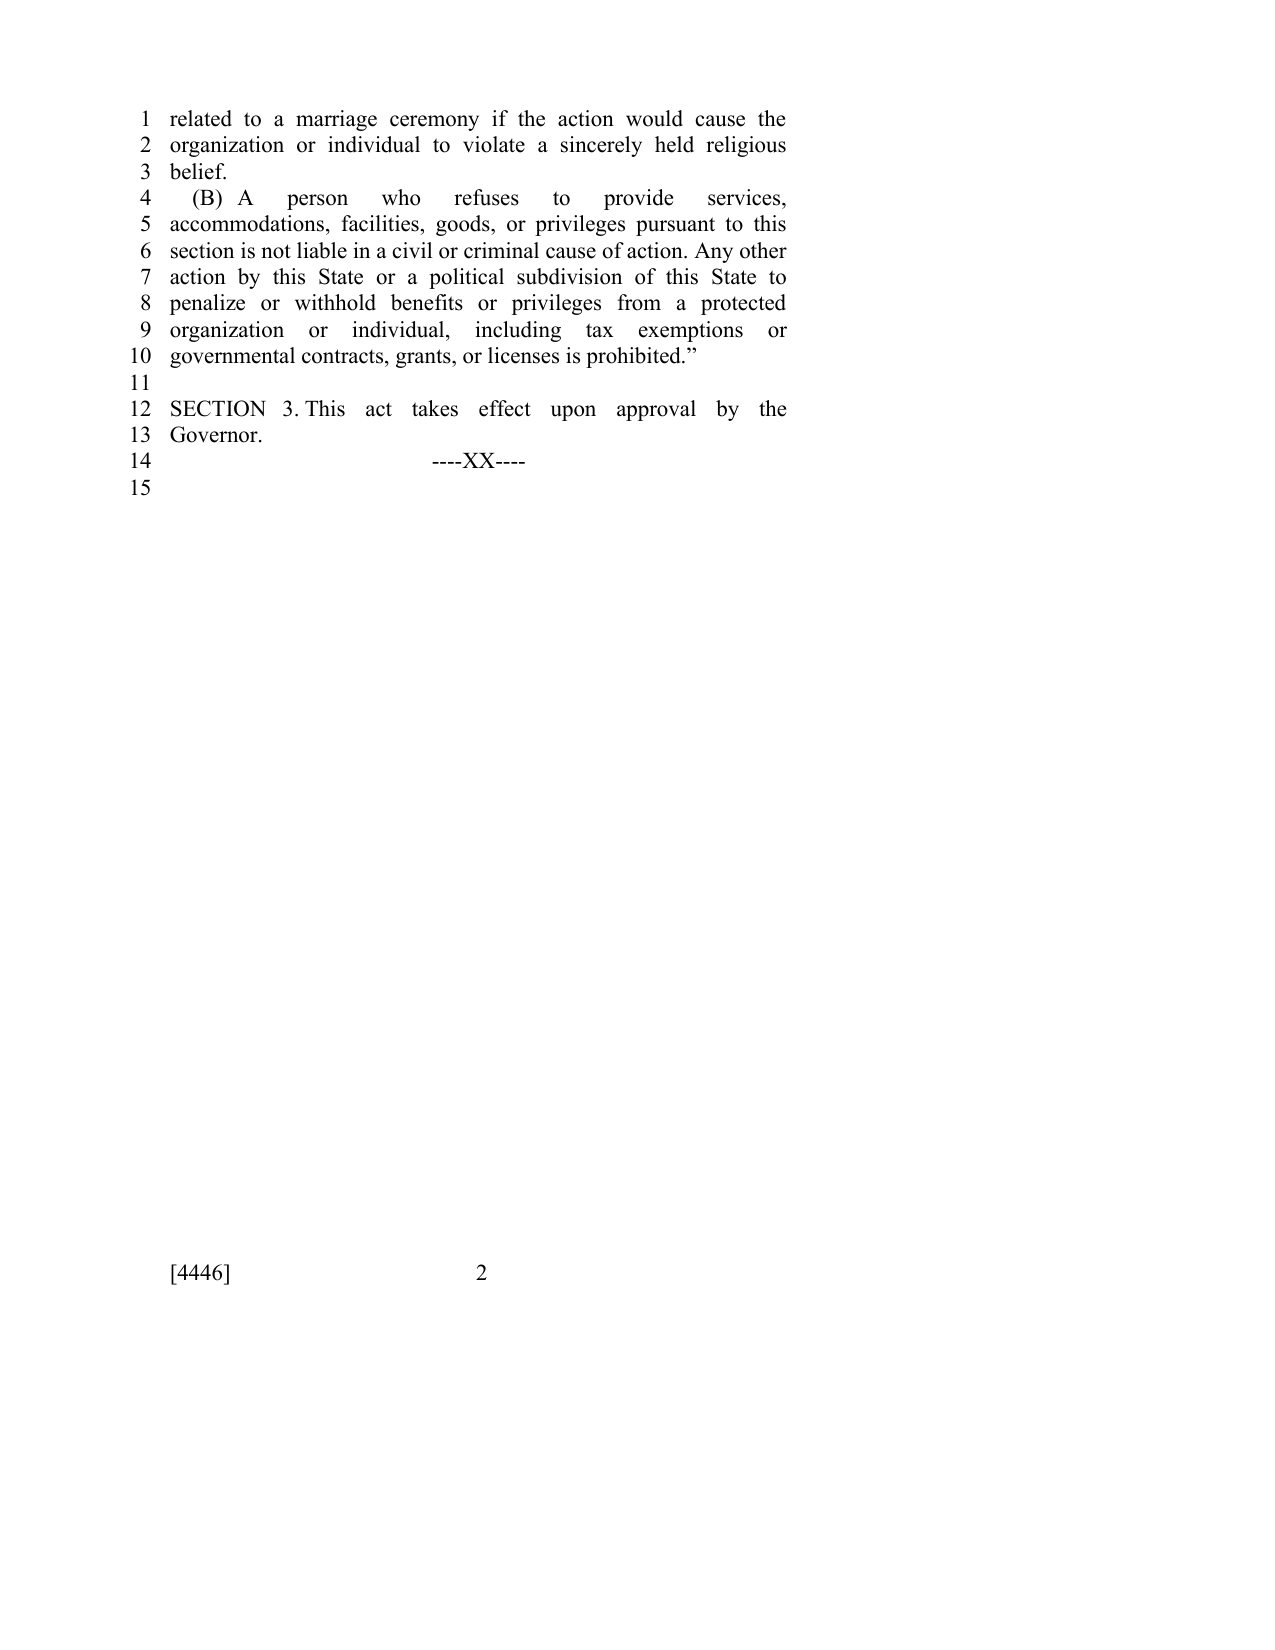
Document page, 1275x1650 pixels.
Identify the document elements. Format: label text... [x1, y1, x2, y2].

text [169, 105, 787, 184]
text SECTION 3. This act takes effect upon approval by the Governor. [169, 395, 787, 448]
text ----XX---- [169, 448, 787, 474]
text (B) A person who refuses to provide services, accommodations, facilities, goods, or privileges pursuant to this section is not liable in a civil or criminal cause of action. Any other action by this State or a political subdivision of this State to penalize or withhold benefits or privileges from a protected organization or individual, including tax exemptions or governmental contracts, grants, or licenses is prohibited.” [169, 184, 787, 368]
